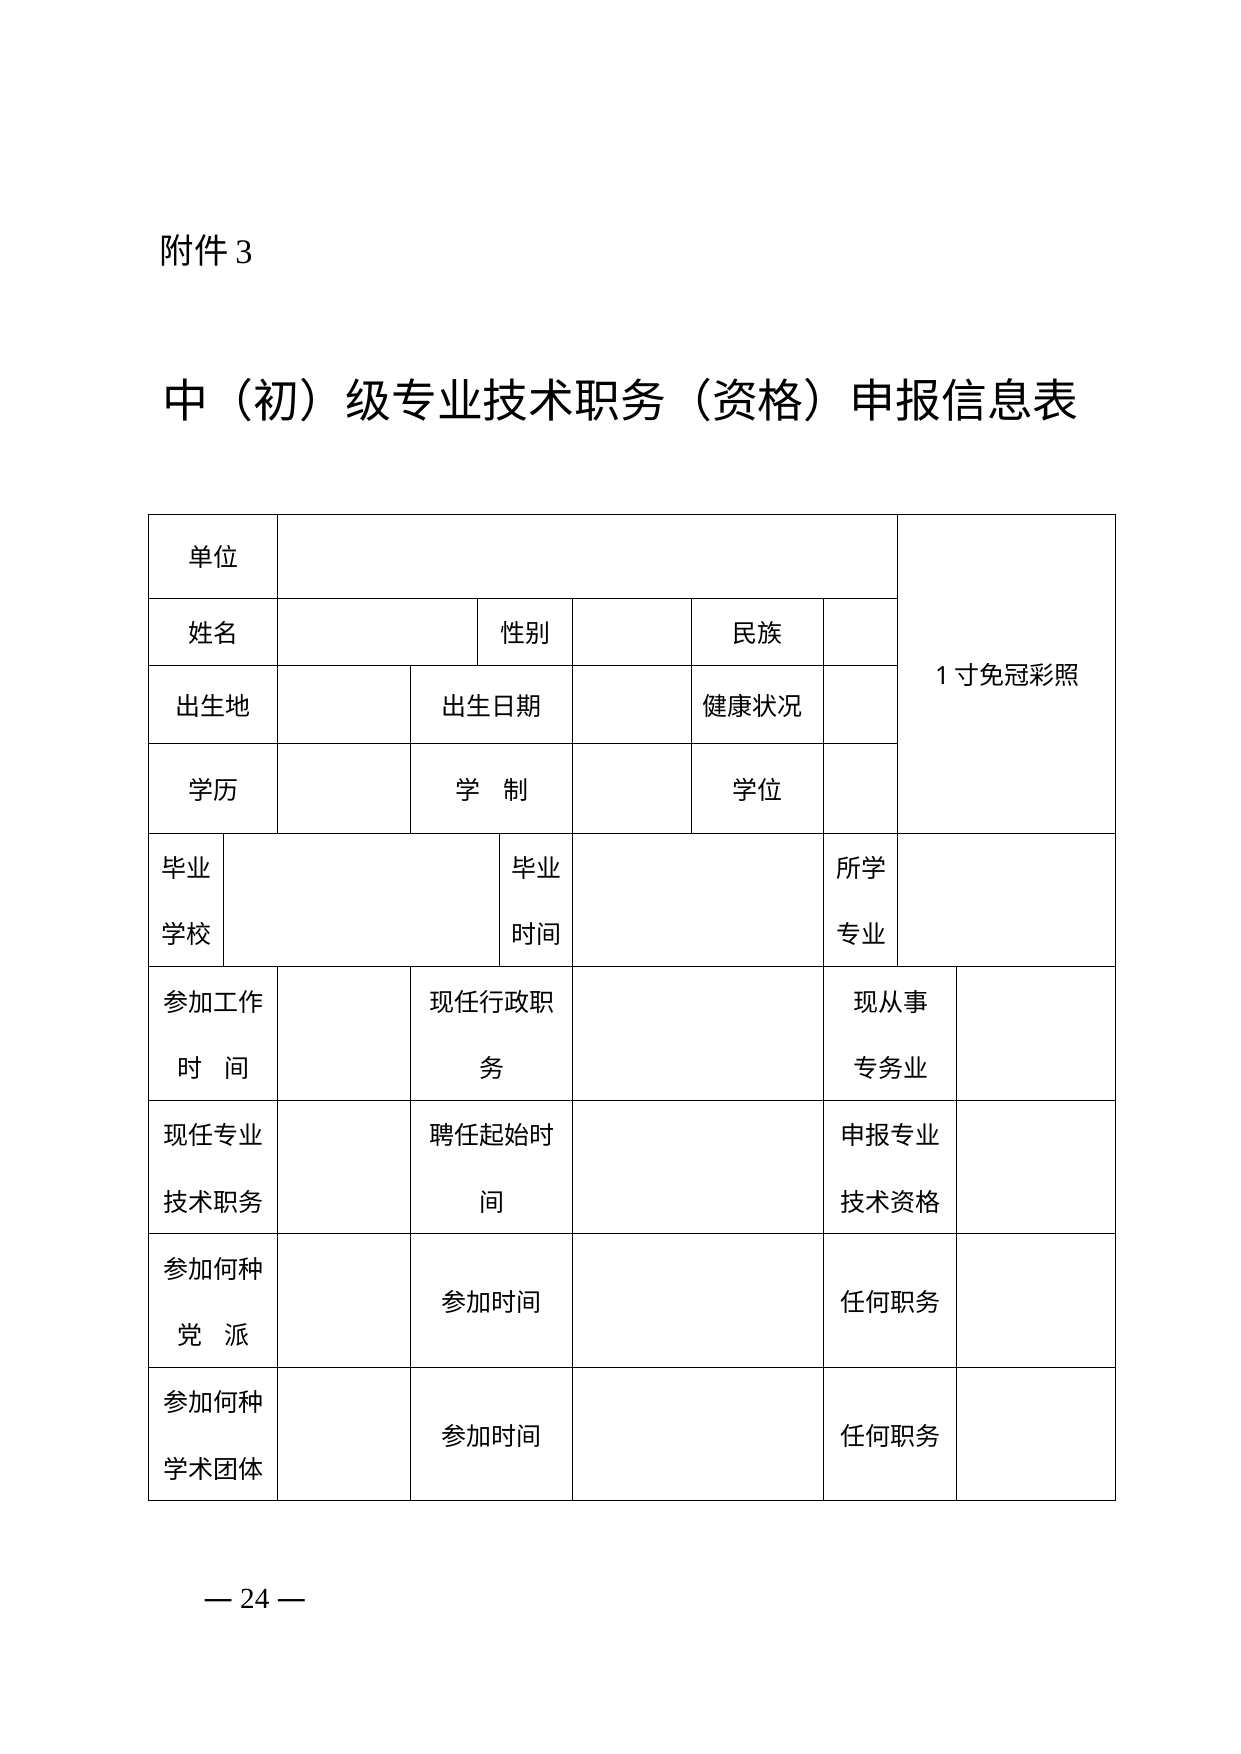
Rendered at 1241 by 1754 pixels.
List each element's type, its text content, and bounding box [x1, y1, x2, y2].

table_cell [957, 1368, 1115, 1500]
table_cell [573, 1234, 823, 1367]
table_cell 民族 [692, 599, 823, 665]
table_cell [824, 599, 897, 665]
table_cell [278, 599, 477, 665]
text 中（初）级专业技术职务（资格）申报信息表 [159, 348, 1081, 447]
table_cell 出生地 [149, 666, 277, 743]
table_cell 参加何种学术团体 [149, 1368, 277, 1500]
table_cell [824, 666, 897, 743]
table_cell 健康状况 [692, 666, 823, 743]
table_cell 参加工作时 间 [149, 967, 277, 1100]
table_cell 参加何种党 派 [149, 1234, 277, 1367]
table_cell 所学专业 [824, 834, 897, 966]
table_cell [957, 1234, 1115, 1367]
table_cell [573, 666, 691, 743]
table_cell 性别 [478, 599, 572, 665]
table_header 单位 [149, 515, 277, 597]
table_cell [278, 1101, 410, 1233]
table_cell 现任专业技术职务 [149, 1101, 277, 1233]
table_cell 学历 [149, 744, 277, 833]
table_cell [824, 744, 897, 833]
table_cell [278, 666, 410, 743]
table_cell [278, 1234, 410, 1367]
table_cell 任何职务 [824, 1368, 956, 1500]
table_cell 学 制 [411, 744, 572, 833]
table_cell [957, 1101, 1115, 1233]
table_cell 出生日期 [411, 666, 572, 743]
table_cell 现任行政职 务 [411, 967, 572, 1100]
table_cell [898, 834, 1115, 966]
table_cell 聘任起始时 间 [411, 1101, 572, 1233]
table_cell [573, 744, 691, 833]
table_cell [278, 967, 410, 1100]
table_cell 现从事 专务业 [824, 967, 956, 1100]
table_cell 毕业时间 [500, 834, 572, 966]
table_cell 参加时间 [411, 1234, 572, 1367]
table_cell [573, 1101, 823, 1233]
table_header 1寸免冠彩照 [898, 515, 1115, 833]
table_cell 申报专业技术资格 [824, 1101, 956, 1233]
table_cell [573, 967, 823, 1100]
table_cell [573, 599, 691, 665]
table_cell 学位 [692, 744, 823, 833]
table_cell 参加时间 [411, 1368, 572, 1500]
table_header [278, 515, 897, 597]
table_cell [278, 1368, 410, 1500]
table_cell [573, 1368, 823, 1500]
table_cell 任何职务 [824, 1234, 956, 1367]
table_cell 姓名 [149, 599, 277, 665]
text 附件3 [159, 216, 1081, 282]
table_cell [278, 744, 410, 833]
table_cell 毕业学校 [149, 834, 223, 966]
table_cell [224, 834, 499, 966]
table_cell [957, 967, 1115, 1100]
table_cell [573, 834, 823, 966]
